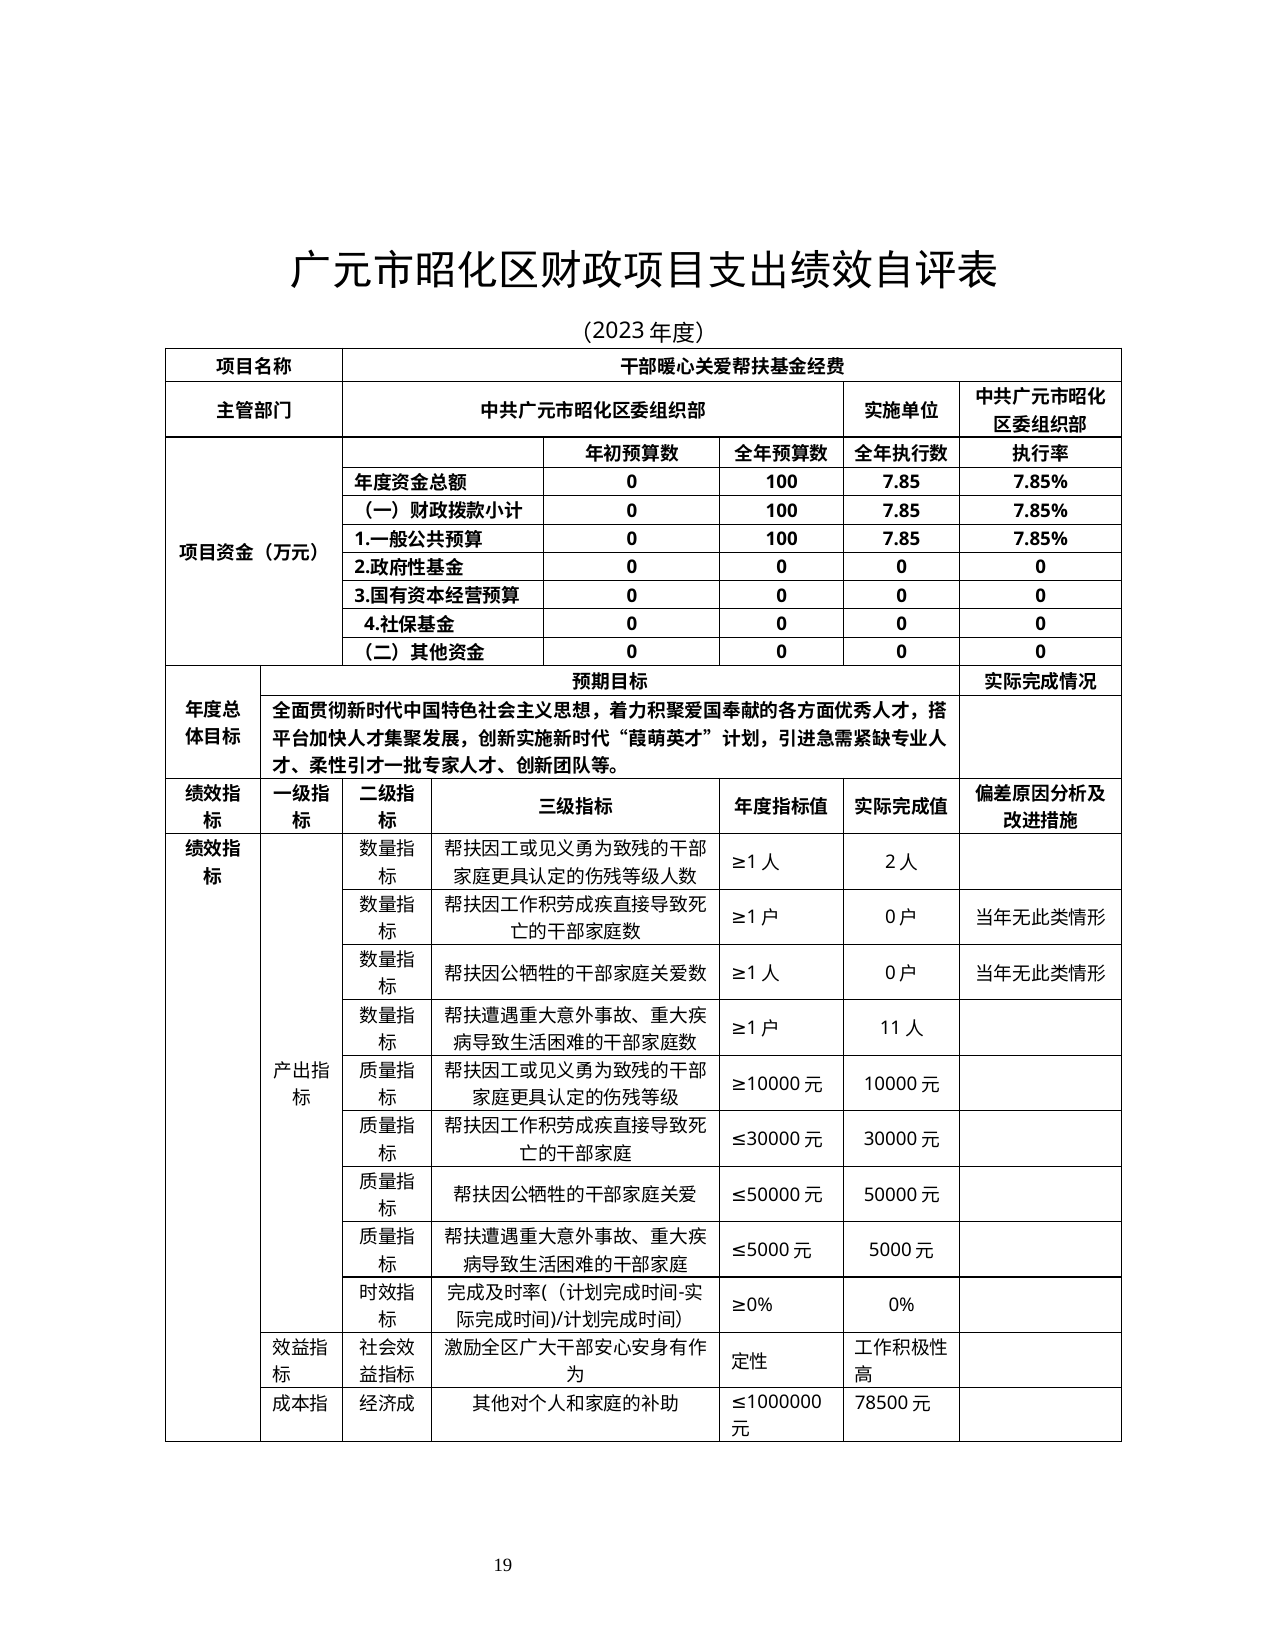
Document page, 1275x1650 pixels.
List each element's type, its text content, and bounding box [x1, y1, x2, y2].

table_cell 100 [720, 525, 843, 552]
table_cell 0 [844, 553, 959, 580]
table_cell [960, 1167, 1121, 1221]
table_cell 当年无此类情形 [960, 890, 1121, 944]
table_cell 0 [844, 638, 959, 665]
table_cell 0户 [844, 945, 959, 999]
table_cell 帮扶遭遇重大意外事故、重大疾病导致生活困难的干部家庭数 [432, 1000, 719, 1055]
table_cell 0 [960, 638, 1121, 665]
table_cell 质量指标 [343, 1111, 431, 1166]
table_cell 0 [720, 638, 843, 665]
table_cell 2人 [844, 834, 959, 888]
table_cell 全面贯彻新时代中国特色社会主义思想，着力积聚爱国奉献的各方面优秀人才，搭平台加快人才集聚发展，创新实施新时代“葭萌英才”计划，引进急需紧缺专业人才、柔性引才一批专家人才、创新团队等。 [261, 696, 959, 778]
table_cell 绩效指标 [166, 834, 260, 1441]
table_cell ≥1户 [720, 890, 843, 944]
table_cell 经济成本指标 [343, 1388, 431, 1441]
table_cell [960, 1111, 1121, 1166]
table_cell 中共广元市昭化区委组织部 [343, 382, 843, 436]
table_cell 30000元 [844, 1111, 959, 1166]
table_cell 0 [544, 525, 719, 552]
table_cell 定性 [720, 1333, 843, 1387]
table_cell 0 [544, 609, 719, 637]
table_cell 0 [720, 581, 843, 608]
table_cell 4.社保基金 [343, 609, 543, 637]
table_cell 主管部门 [166, 382, 342, 436]
table_cell 社会效益指标 [343, 1333, 431, 1387]
table_cell 帮扶因工作积劳成疾直接导致死亡的干部家庭数 [432, 890, 719, 944]
table_cell 年度指标值 [720, 779, 843, 833]
table_cell 0 [844, 581, 959, 608]
table_cell ≤5000元 [720, 1222, 843, 1276]
table_cell 50000元 [844, 1167, 959, 1221]
table_cell 0 [544, 496, 719, 524]
table_cell 实际完成情况 [960, 666, 1121, 695]
table_cell 10000元 [844, 1056, 959, 1110]
table_cell 0% [844, 1278, 959, 1332]
table_cell 完成及时率(（计划完成时间-实际完成时间)/计划完成时间） [432, 1278, 719, 1332]
table_cell 年初预算数 [544, 438, 719, 467]
table_cell 三级指标 [432, 779, 719, 833]
table_cell 7.85% [960, 496, 1121, 524]
table_cell 质量指标 [343, 1056, 431, 1110]
table_cell 0 [544, 468, 719, 495]
table_cell 二级指标 [343, 779, 431, 833]
table_cell 0户 [844, 890, 959, 944]
table_cell 质量指标 [343, 1222, 431, 1276]
table_cell 7.85% [960, 468, 1121, 495]
table_cell 7.85 [844, 468, 959, 495]
table_cell 0 [960, 581, 1121, 608]
table_cell 偏差原因分析及改进措施 [960, 779, 1121, 833]
table_cell 0 [720, 553, 843, 580]
table_cell 帮扶因工作积劳成疾直接导致死亡的干部家庭 [432, 1111, 719, 1166]
table_cell [960, 1278, 1121, 1332]
table_cell 0 [544, 581, 719, 608]
table_cell （一）财政拨款小计 [343, 496, 543, 524]
table_cell [960, 1222, 1121, 1276]
table_cell 工作积极性高 [844, 1333, 959, 1387]
table_cell [960, 834, 1121, 888]
table_cell 78500元 [844, 1388, 959, 1441]
table_cell 帮扶因工或见义勇为致残的干部家庭更具认定的伤残等级人数 [432, 834, 719, 888]
table_cell 干部暖心关爱帮扶基金经费 [343, 349, 1121, 381]
table_cell [960, 1333, 1121, 1387]
table_cell ≤50000元 [720, 1167, 843, 1221]
table_cell 100 [720, 496, 843, 524]
table_cell 绩效指标 [166, 779, 260, 833]
table_cell 2.政府性基金 [343, 553, 543, 580]
table_cell 项目资金（万元） [166, 438, 342, 665]
table_cell 7.85 [844, 525, 959, 552]
table_cell 全年预算数 [720, 438, 843, 467]
table_cell ≥1户 [720, 1000, 843, 1055]
table_cell [960, 1388, 1121, 1441]
table_cell 100 [720, 468, 843, 495]
table_cell 0 [544, 638, 719, 665]
table_cell 年度资金总额 [343, 468, 543, 495]
table_cell 帮扶遭遇重大意外事故、重大疾病导致生活困难的干部家庭 [432, 1222, 719, 1276]
table_cell 5000元 [844, 1222, 959, 1276]
table_cell ≥10000元 [720, 1056, 843, 1110]
table_cell 实际完成值 [844, 779, 959, 833]
table_header 广元市昭化区财政项目支出绩效自评表 [165, 219, 1121, 314]
table_cell 全年执行数 [844, 438, 959, 467]
table_cell 项目名称 [166, 349, 342, 381]
table_cell 数量指标 [343, 834, 431, 888]
table_cell ≥1人 [720, 945, 843, 999]
table_cell 0 [844, 609, 959, 637]
table_cell （二）其他资金 [343, 638, 543, 665]
table_cell 7.85% [960, 525, 1121, 552]
table_cell 质量指标 [343, 1167, 431, 1221]
table_cell 产出指标 [261, 834, 342, 1332]
table_cell 帮扶因公牺牲的干部家庭关爱 [432, 1167, 719, 1221]
table_cell 一级指标 [261, 779, 342, 833]
table_cell 0 [544, 553, 719, 580]
table_cell 其他对个人和家庭的补助 [432, 1388, 719, 1441]
table_cell [343, 438, 543, 467]
table_cell 时效指标 [343, 1278, 431, 1332]
table_cell 激励全区广大干部安心安身有作为 [432, 1333, 719, 1387]
table_cell 1.一般公共预算 [343, 525, 543, 552]
table_cell [960, 696, 1121, 778]
table_cell 执行率 [960, 438, 1121, 467]
table_cell 7.85 [844, 496, 959, 524]
table_cell 0 [960, 609, 1121, 637]
table_cell 3.国有资本经营预算 [343, 581, 543, 608]
table_cell 预期目标 [261, 666, 959, 695]
table_cell 成本指标 [261, 1388, 342, 1441]
table_cell 中共广元市昭化区委组织部 [960, 382, 1121, 436]
table_cell 数量指标 [343, 945, 431, 999]
table_cell [960, 1056, 1121, 1110]
table_cell 帮扶因公牺牲的干部家庭关爱数 [432, 945, 719, 999]
table_cell 年度总体目标 [166, 666, 260, 778]
table_cell （2023年度） [165, 314, 1121, 348]
table_cell 0 [720, 609, 843, 637]
table_cell 帮扶因工或见义勇为致残的干部家庭更具认定的伤残等级 [432, 1056, 719, 1110]
table_cell ≤1000000元 [720, 1388, 843, 1441]
table_cell ≥1人 [720, 834, 843, 888]
table_cell 数量指标 [343, 890, 431, 944]
table_cell 数量指标 [343, 1000, 431, 1055]
table_cell 实施单位 [844, 382, 959, 436]
table_cell ≥0% [720, 1278, 843, 1332]
table_cell [960, 1000, 1121, 1055]
table_cell ≤30000元 [720, 1111, 843, 1166]
table_cell 当年无此类情形 [960, 945, 1121, 999]
table_cell 11人 [844, 1000, 959, 1055]
table_cell 效益指标 [261, 1333, 342, 1387]
table_cell 0 [960, 553, 1121, 580]
